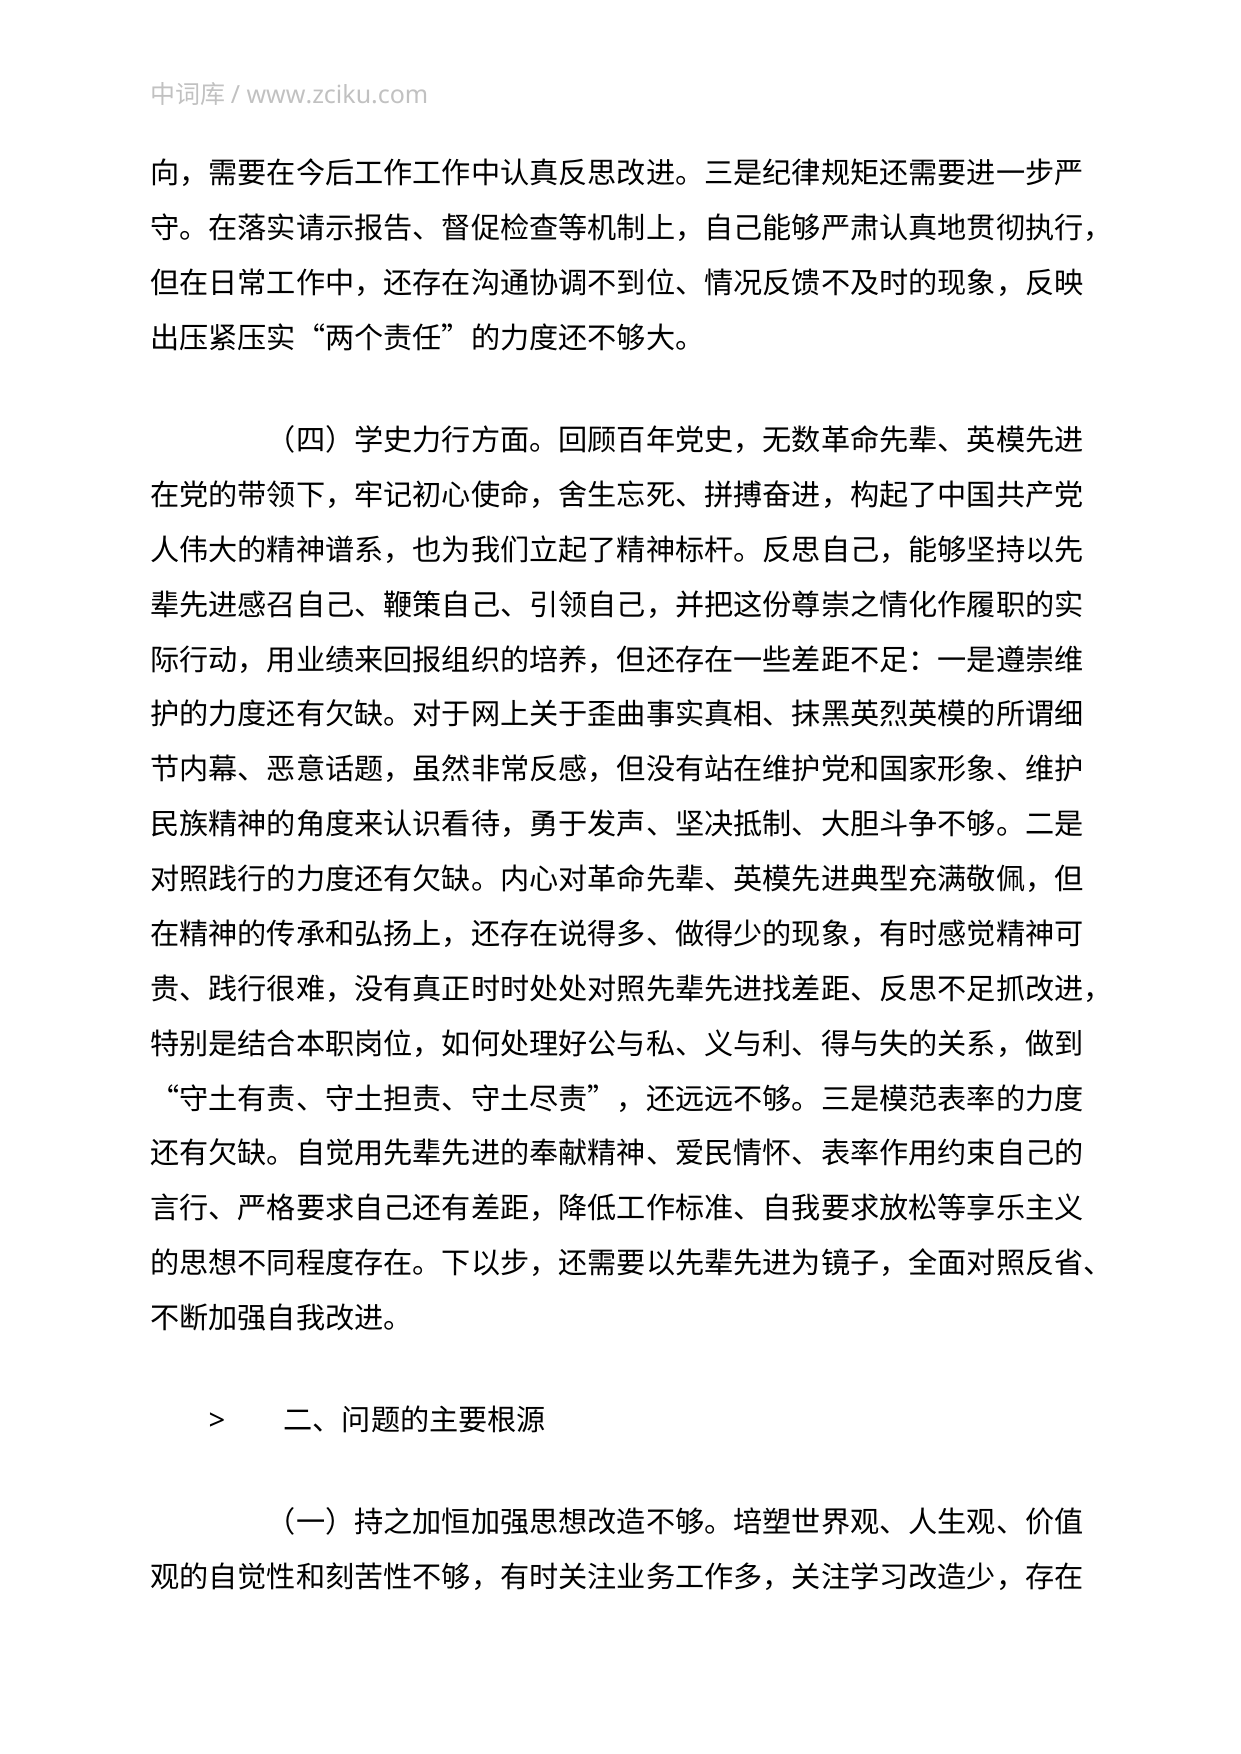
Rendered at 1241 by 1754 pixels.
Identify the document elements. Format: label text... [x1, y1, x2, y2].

text （四）学史力行方面。回顾百年党史，无数革命先辈、英模先进在党的带领下，牢记初心使命，舍生忘死、拼搏奋进，构起了中国共产党人伟大的精神谱系，也为我们立起了精神标杆。反思自己，能够坚持以先辈先进感召自己、鞭策自己、引领自己，并把这份尊崇之情化作履职的实际行动，用业绩来回报组织的培养，但还存在一些差距不足：一是遵崇维护的力度还有欠缺。对于网上关于歪曲事实真相、抹黑英烈英模的所谓细节内幕、恶意话题，虽然非常反感，但没有站在维护党和国家形象、维护民族精神的角度来认识看待，勇于发声、坚决抵制、大胆斗争不够。二是对照践行的力度还有欠缺。内心对革命先辈、英模先进典型充满敬佩，但在精神的传承和弘扬上，还存在说得多、做得少的现象，有时感觉精神可贵、践行很难，没有真正时时处处对照先辈先进找差距、反思不足抓改进，特别是结合本职岗位，如何处理好公与私、义与利、得与失的关系，做到“守土有责、守土担责、守土尽责”，还远远不够。三是模范表率的力度还有欠缺。自觉用先辈先进的奉献精神、爱民情怀、表率作用约束自己的言行、严格要求自己还有差距，降低工作标准、自我要求放松等享乐主义的思想不同程度存在。下以步，还需要以先辈先进为镜子，全面对照反省、不断加强自我改进。 [150, 416, 1090, 1337]
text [150, 150, 1090, 357]
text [150, 1498, 1090, 1596]
text > 二、问题的主要根源 [150, 1397, 1090, 1439]
